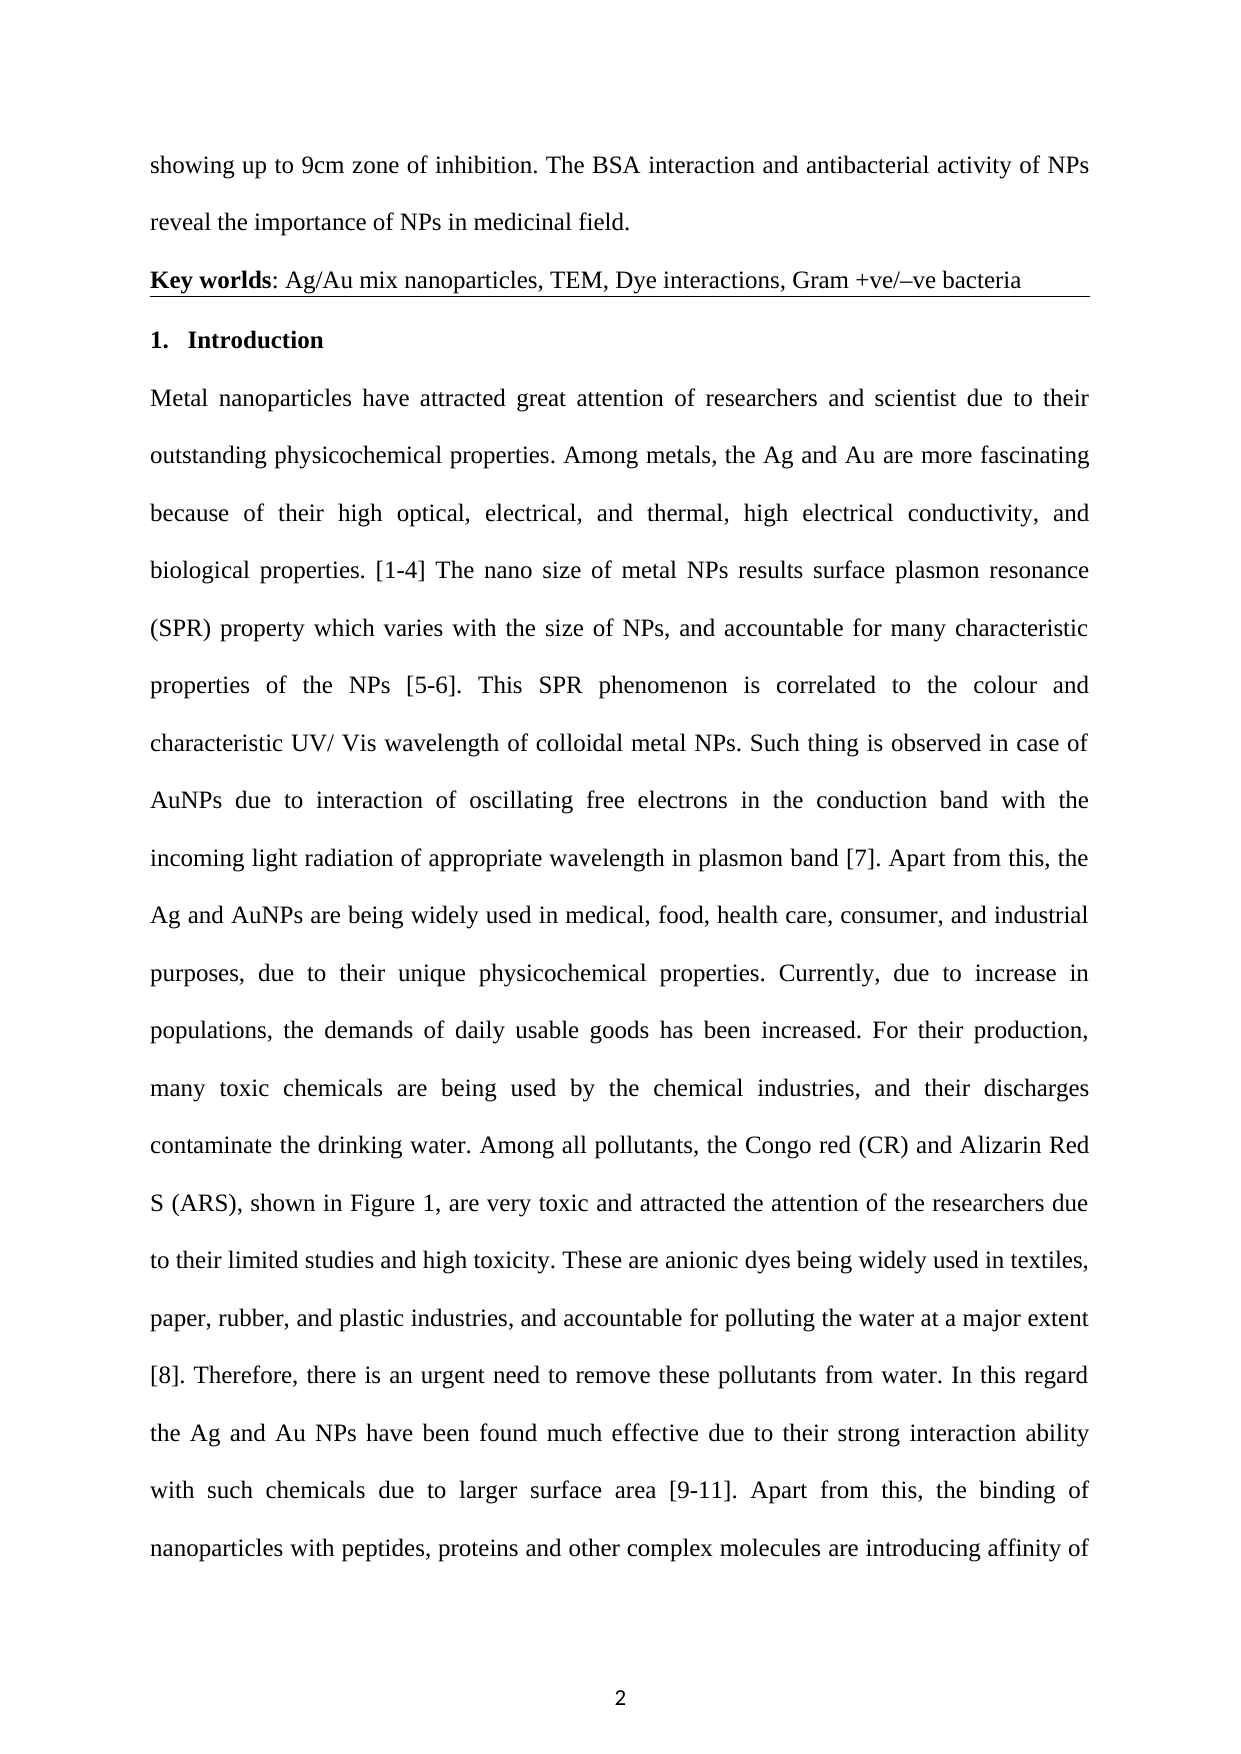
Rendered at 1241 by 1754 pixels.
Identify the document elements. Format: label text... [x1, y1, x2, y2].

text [150, 150, 1090, 236]
text Key worlds: Ag/Au mix nanoparticles, TEM, Dye interactions, Gram +ve/–ve bacteria [150, 265, 1090, 296]
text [150, 383, 1090, 1562]
list Introduction [150, 326, 1090, 354]
